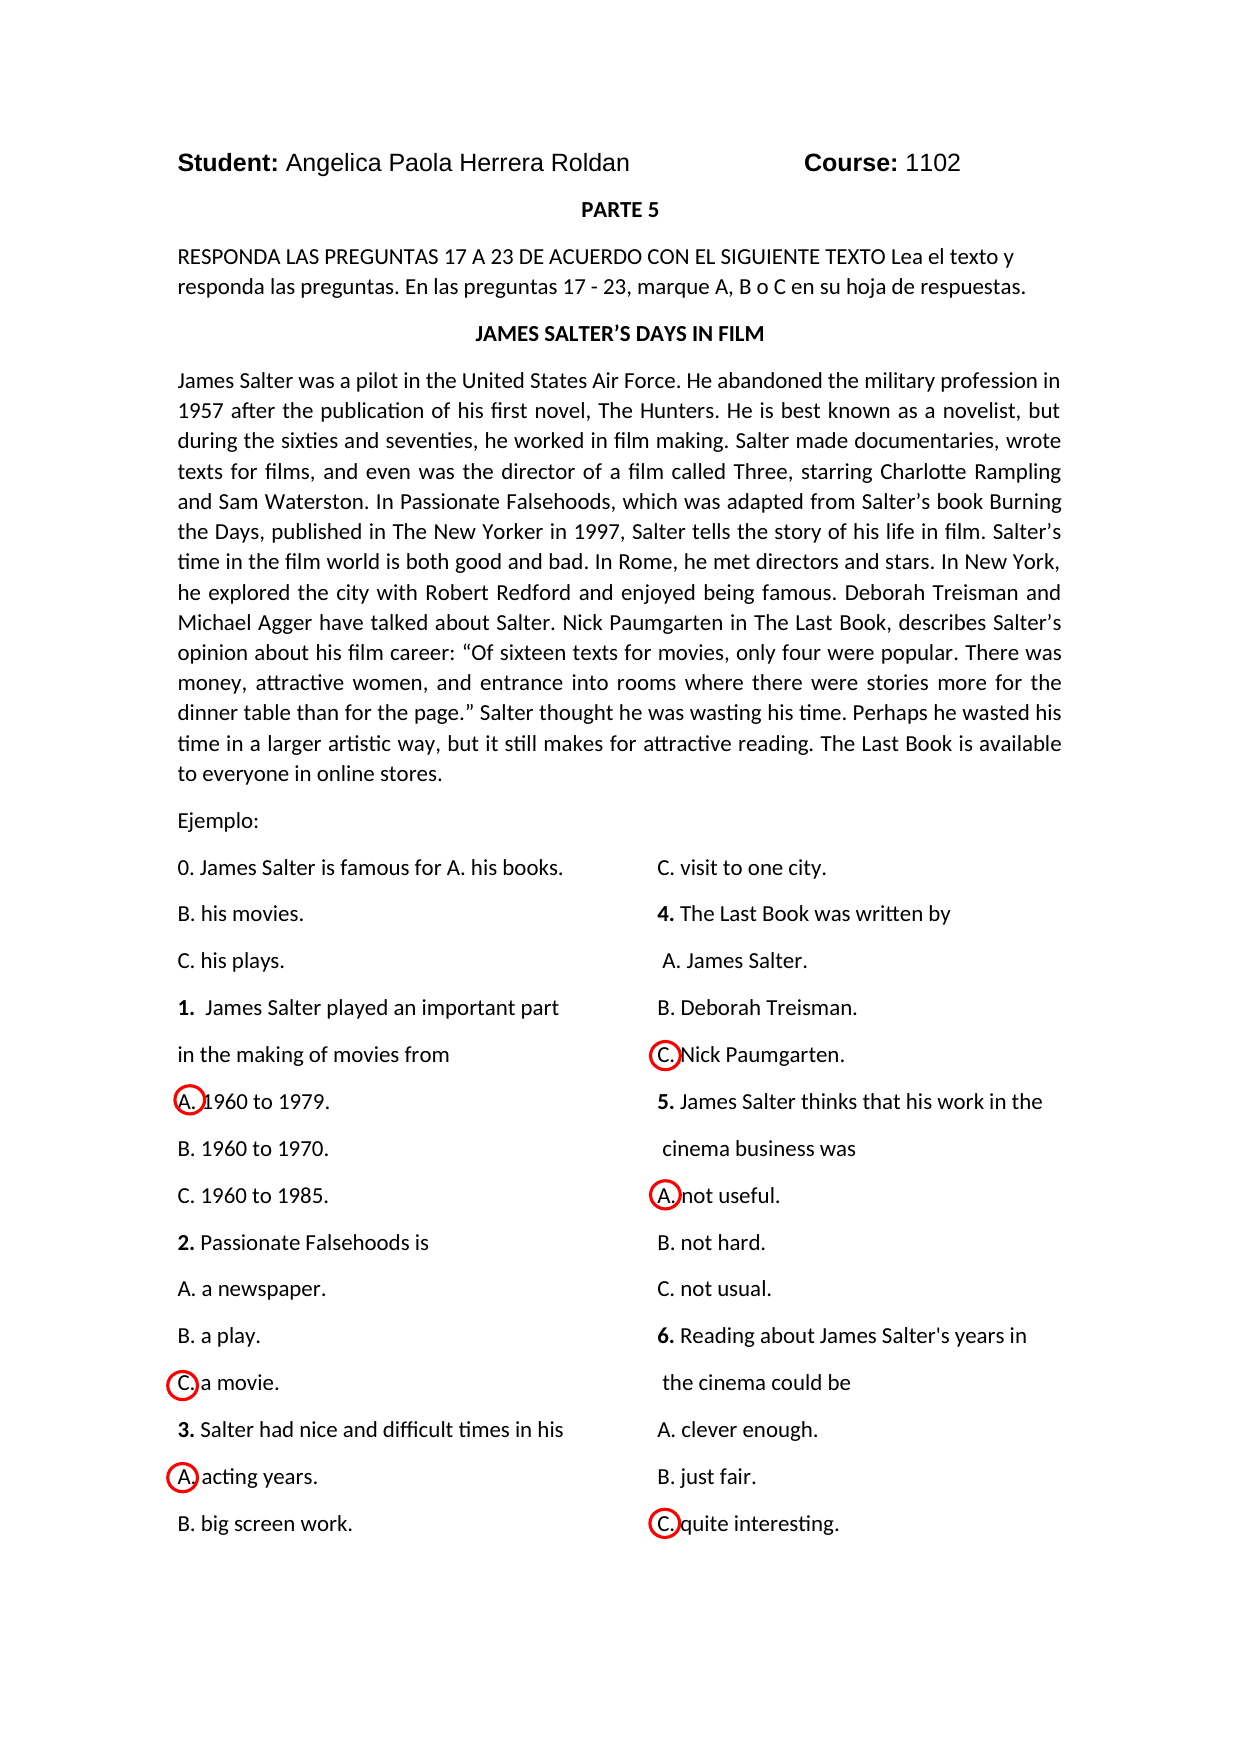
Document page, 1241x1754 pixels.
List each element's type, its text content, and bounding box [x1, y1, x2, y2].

text C. his plays. [177, 946, 583, 974]
text B. big screen work. [177, 1509, 583, 1537]
text C. not usual. [657, 1274, 1063, 1302]
text C. visit to one city. [657, 853, 1063, 881]
text 6. Reading about James Salter's years in [657, 1321, 1063, 1349]
text James Salter was a pilot in the United States Air Force. He abandoned the military profession in 1957 after the publication of his first novel, The Hunters. He is best known as a novelist, but during the sixties and seventies, he worked in film making. Salter made documentaries, wrote texts for films, and even was the director of a film called Three, starring Charlotte Rampling and Sam Waterston. In Passionate Falsehoods, which was adapted from Salter’s book Burning the Days, published in The New Yorker in 1997, Salter tells the story of his life in film. Salter’s time in the film world is both good and bad. In Rome, he met directors and stars. In New York, he explored the city with Robert Redford and enjoyed being famous. Deborah Treisman and Michael Agger have talked about Salter. Nick Paumgarten in The Last Book, describes Salter’s opinion about his film career: “Of sixteen texts for movies, only four were popular. There was money, attractive women, and entrance into rooms where there were stories more for the dinner table than for the page.” Salter thought he was wasting his time. Perhaps he wasted his time in a larger artistic way, but it still makes for attractive reading. The Last Book is available to everyone in online stores. [177, 366, 1063, 787]
text B. a play. [177, 1321, 583, 1349]
text A. James Salter. [657, 946, 1063, 974]
text B. just fair. [657, 1462, 1063, 1490]
text B. his movies. [177, 899, 583, 927]
text Ejemplo: [177, 806, 583, 834]
text 5. James Salter thinks that his work in the [657, 1087, 1063, 1115]
text A. clever enough. [657, 1415, 1063, 1443]
text A. 1960 to 1979. [197, 1087, 583, 1115]
text Student: Angelica Paola Herrera Roldan Course: 1102 [177, 148, 1063, 176]
text C. 1960 to 1985. [177, 1181, 583, 1209]
text B. 1960 to 1970. [177, 1134, 583, 1162]
text 4. The Last Book was written by [657, 899, 1063, 927]
text 2. Passionate Falsehoods is [177, 1228, 583, 1256]
text C. a movie. [177, 1368, 583, 1396]
text the cinema could be [657, 1368, 1063, 1396]
text 1. James Salter played an important part [177, 993, 583, 1021]
text A. acting years. [189, 1462, 583, 1490]
text PARTE 5 [177, 195, 1063, 223]
text 3. Salter had nice and difficult times in his [177, 1415, 583, 1443]
text 0. James Salter is famous for A. his books. [177, 853, 583, 881]
text JAMES SALTER’S DAYS IN FILM [177, 319, 1063, 347]
text C. Nick Paumgarten. [672, 1040, 1063, 1068]
text A. not useful. [675, 1181, 1063, 1209]
text B. Deborah Treisman. [657, 993, 1063, 1021]
text A. a newspaper. [177, 1274, 583, 1302]
text B. not hard. [657, 1228, 1063, 1256]
text C. quite interesting. [674, 1509, 1063, 1537]
text in the making of movies from [177, 1040, 583, 1068]
text cinema business was [657, 1134, 1063, 1162]
text RESPONDA LAS PREGUNTAS 17 A 23 DE ACUERDO CON EL SIGUIENTE TEXTO Lea el texto y responda las preguntas. En las preguntas 17 - 23, marque A, B o C en su hoja de respuestas. [177, 242, 1063, 300]
